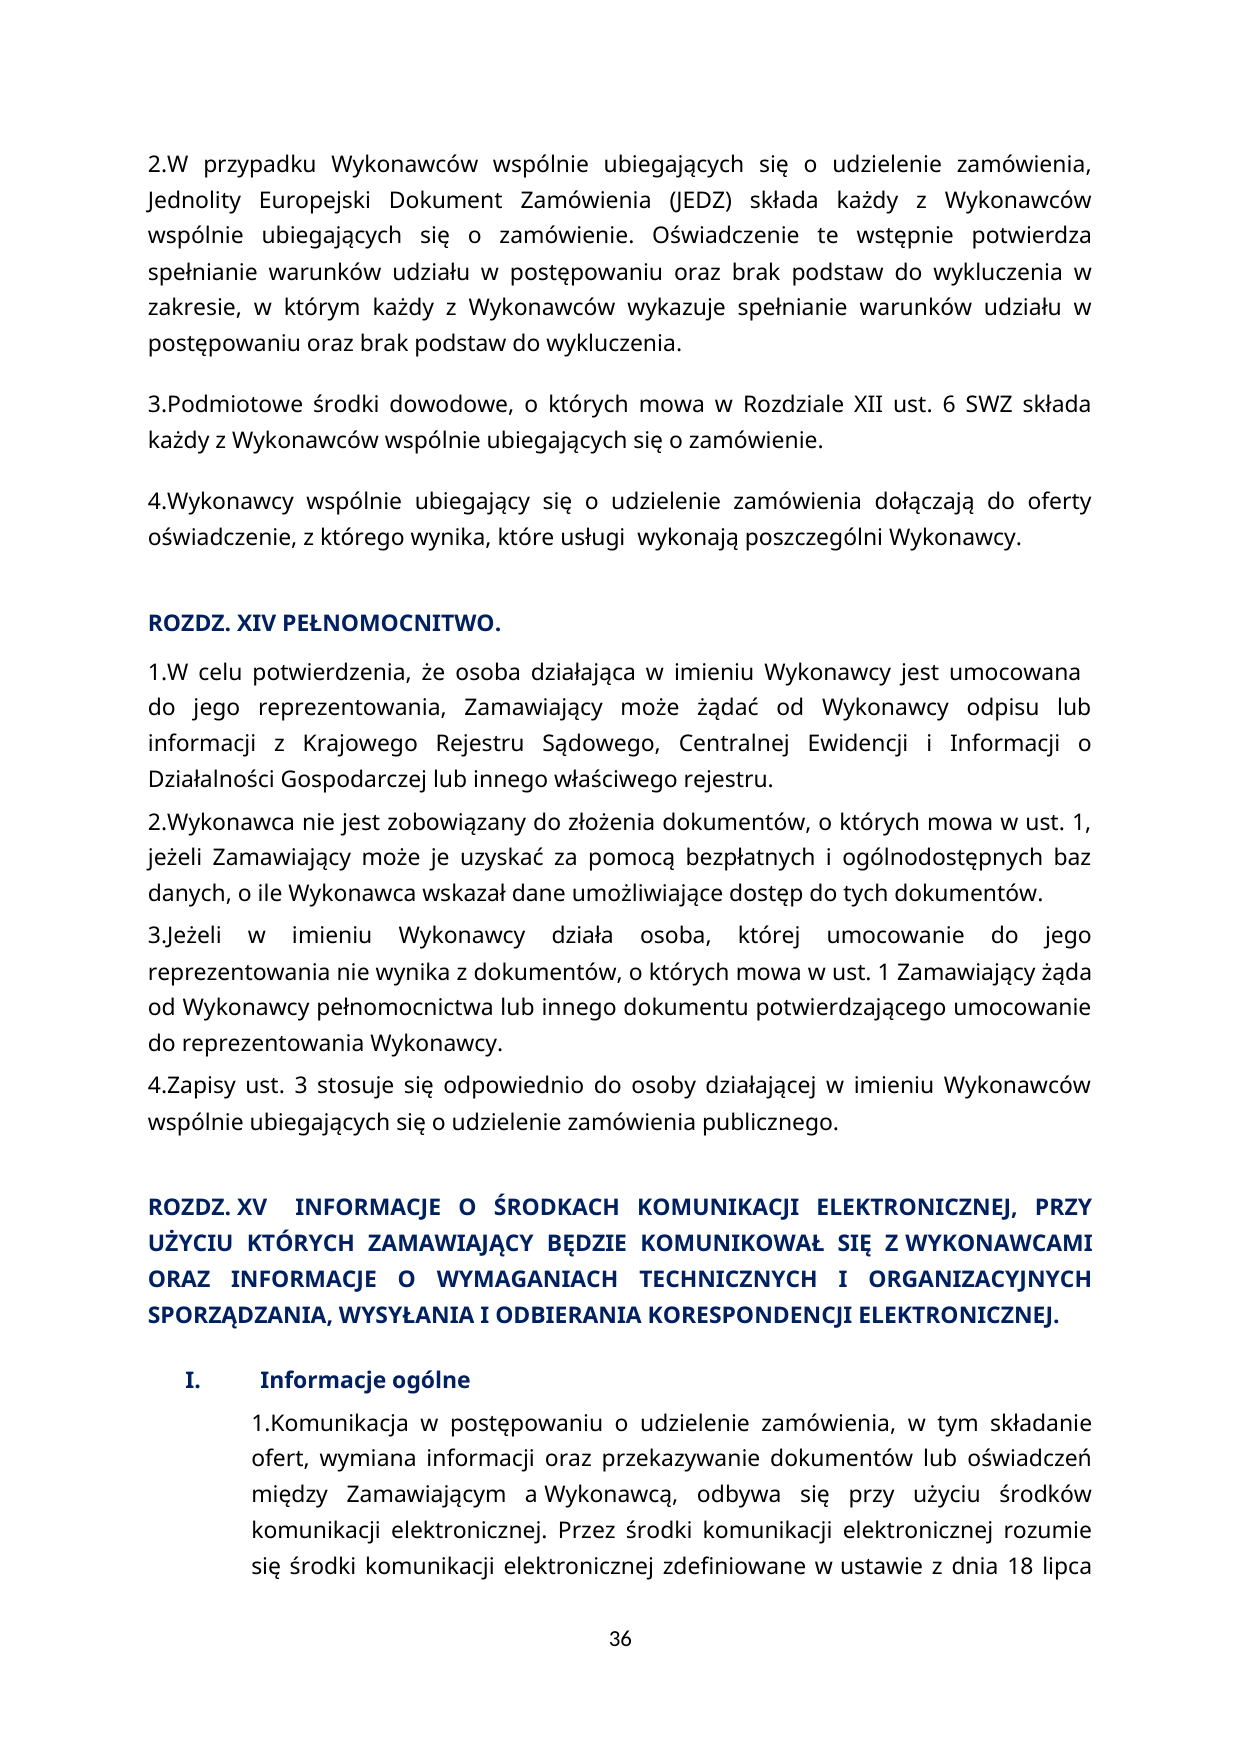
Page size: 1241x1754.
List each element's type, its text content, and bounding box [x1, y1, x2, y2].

text 4.Zapisy ust. 3 stosuje się odpowiednio do osoby działającej w imieniu Wykonawców wspólnie ubiegających się o udzielenie zamówienia publicznego. [148, 1069, 1093, 1137]
text 4.Wykonawcy wspólnie ubiegający się o udzielenie zamówienia dołączają do oferty oświadczenie, z którego wynika, które usługi wykonają poszczególni Wykonawcy. [148, 485, 1093, 552]
text 2.Wykonawca nie jest zobowiązany do złożenia dokumentów, o których mowa w ust. 1, jeżeli Zamawiający może je uzyskać za pomocą bezpłatnych i ogólnodostępnych baz danych, o ile Wykonawca wskazał dane umożliwiające dostęp do tych dokumentów. [148, 805, 1093, 908]
text 2.W przypadku Wykonawców wspólnie ubiegających się o udzielenie zamówienia, Jednolity Europejski Dokument Zamówienia (JEDZ) składa każdy z Wykonawców wspólnie ubiegających się o zamówienie. Oświadczenie te wstępnie potwierdza spełnianie warunków udziału w postępowaniu oraz brak podstaw do wykluczenia w zakresie, w którym każdy z Wykonawców wykazuje spełnianie warunków udziału w postępowaniu oraz brak podstaw do wykluczenia. [148, 148, 1093, 358]
text 3.Jeżeli w imieniu Wykonawcy działa osoba, której umocowanie do jego reprezentowania nie wynika z dokumentów, o których mowa w ust. 1 Zamawiający żąda od Wykonawcy pełnomocnictwa lub innego dokumentu potwierdzającego umocowanie do reprezentowania Wykonawcy. [148, 919, 1093, 1058]
text 3.Podmiotowe środki dowodowe, o których mowa w Rozdziale XII ust. 6 SWZ składa każdy z Wykonawców wspólnie ubiegających się o zamówienie. [148, 388, 1093, 455]
text 1.W celu potwierdzenia, że osoba działająca w imieniu Wykonawcy jest umocowana do jego reprezentowania, Zamawiający może żądać od Wykonawcy odpisu lub informacji z Krajowego Rejestru Sądowego, Centralnej Ewidencji i Informacji o Działalności Gospodarczej lub innego właściwego rejestru. [148, 655, 1093, 794]
text ROZDZ. XIV PEŁNOMOCNITWO. [148, 607, 1093, 638]
list Informacje ogólne [185, 1364, 1093, 1396]
text ROZDZ. XV INFORMACJE O ŚRODKACH KOMUNIKACJI ELEKTRONICZNEJ, PRZY UŻYCIU KTÓRYCH ZAMAWIAJĄCY BĘDZIE KOMUNIKOWAŁ SIĘ Z WYKONAWCAMI ORAZ INFORMACJE O WYMAGANIACH TECHNICZNYCH I ORGANIZACYJNYCH SPORZĄDZANIA, WYSYŁANIA I ODBIERANIA KORESPONDENCJI ELEKTRONICZNEJ. [148, 1191, 1093, 1330]
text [251, 1406, 1093, 1581]
